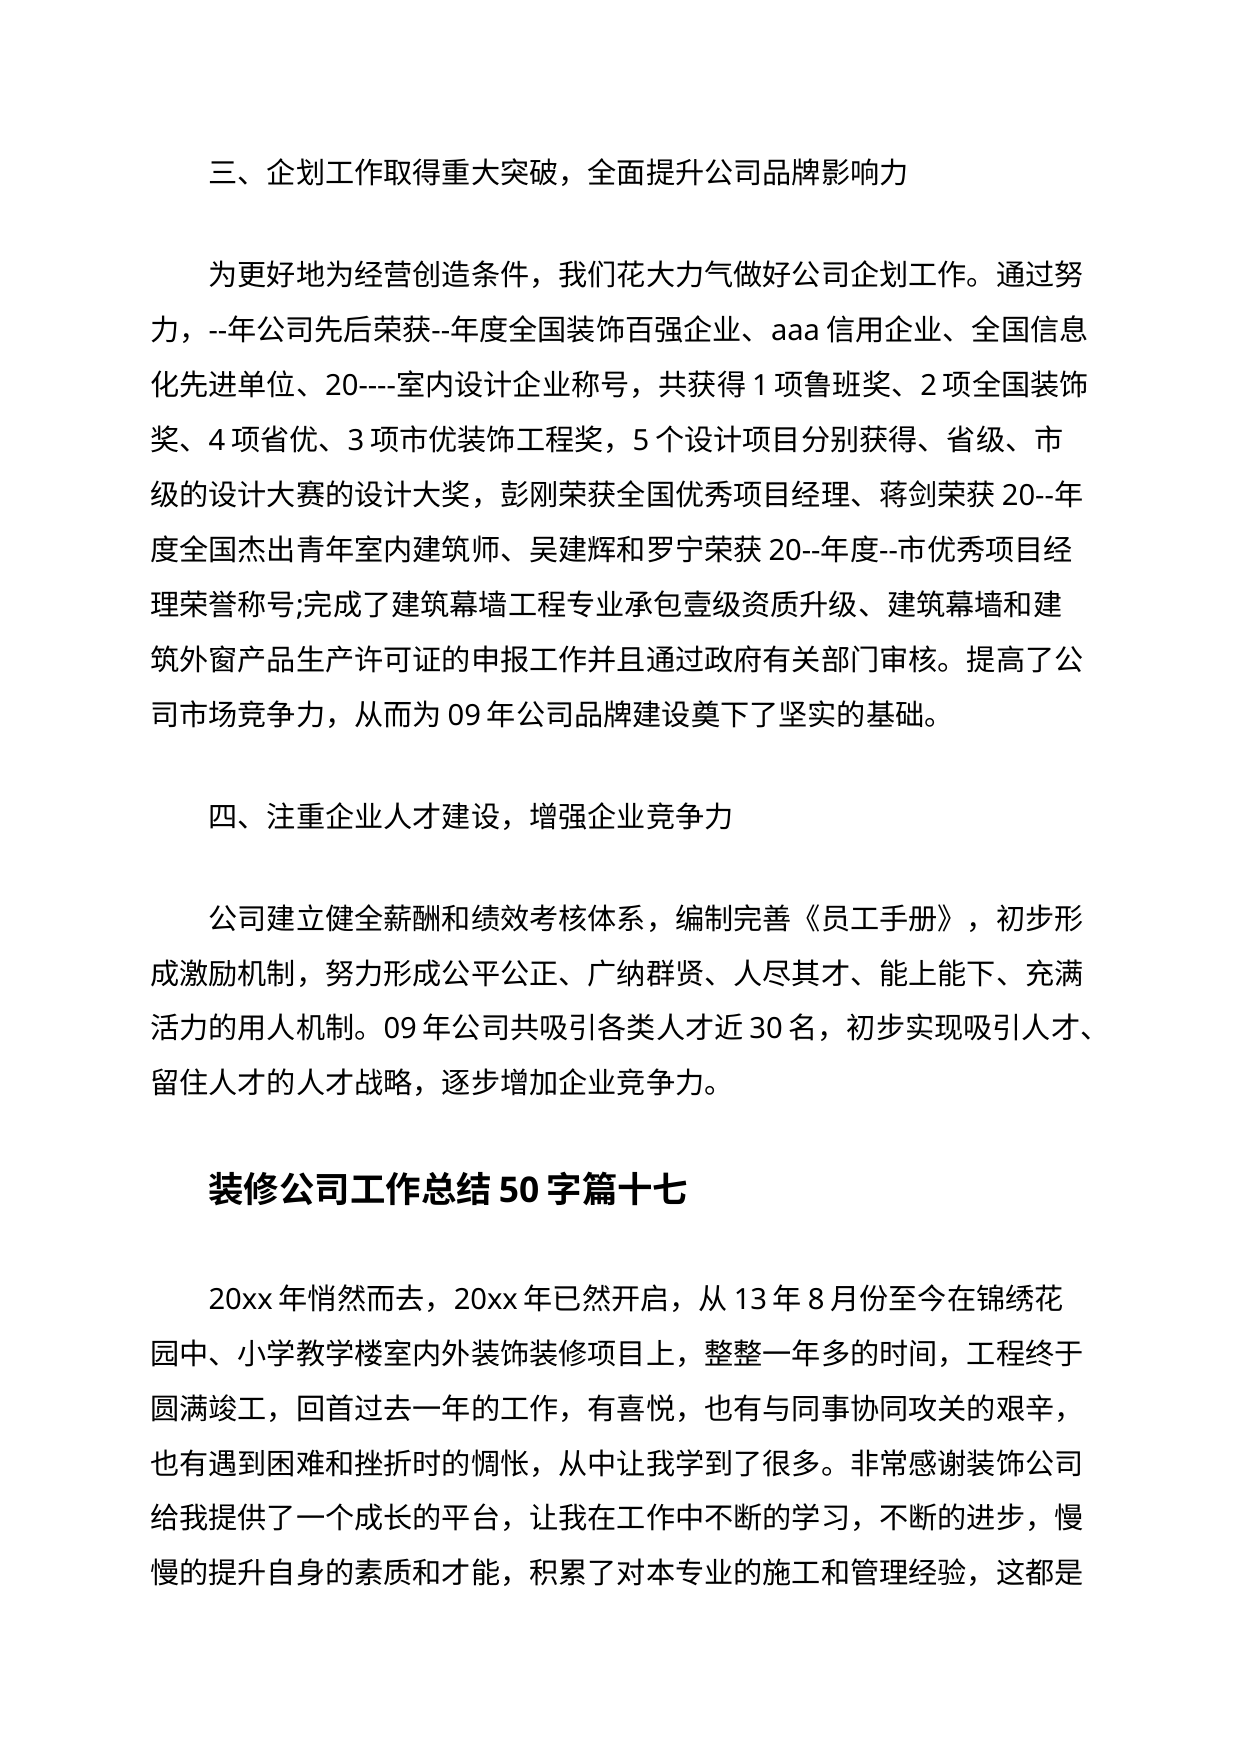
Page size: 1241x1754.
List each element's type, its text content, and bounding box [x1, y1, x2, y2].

text 三、企划工作取得重大突破，全面提升公司品牌影响力 [150, 150, 1090, 192]
text 公司建立健全薪酬和绩效考核体系，编制完善《员工手册》，初步形成激励机制，努力形成公平公正、广纳群贤、人尽其才、能上能下、充满活力的用人机制。09年公司共吸引各类人才近30名，初步实现吸引人才、留住人才的人才战略，逐步增加企业竞争力。 [150, 895, 1090, 1102]
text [150, 1275, 1090, 1592]
text 装修公司工作总结50字篇十七 [150, 1162, 1090, 1213]
text 为更好地为经营创造条件，我们花大力气做好公司企划工作。通过努力，--年公司先后荣获--年度全国装饰百强企业、aaa信用企业、全国信息化先进单位、20----室内设计企业称号，共获得1项鲁班奖、2项全国装饰奖、4项省优、3项市优装饰工程奖，5个设计项目分别获得、省级、市级的设计大赛的设计大奖，彭刚荣获全国优秀项目经理、蒋剑荣获20--年度全国杰出青年室内建筑师、吴建辉和罗宁荣获20--年度--市优秀项目经理荣誉称号;完成了建筑幕墙工程专业承包壹级资质升级、建筑幕墙和建筑外窗产品生产许可证的申报工作并且通过政府有关部门审核。提高了公司市场竞争力，从而为09年公司品牌建设奠下了坚实的基础。 [150, 252, 1090, 734]
text 四、注重企业人才建设，增强企业竞争力 [150, 793, 1090, 836]
